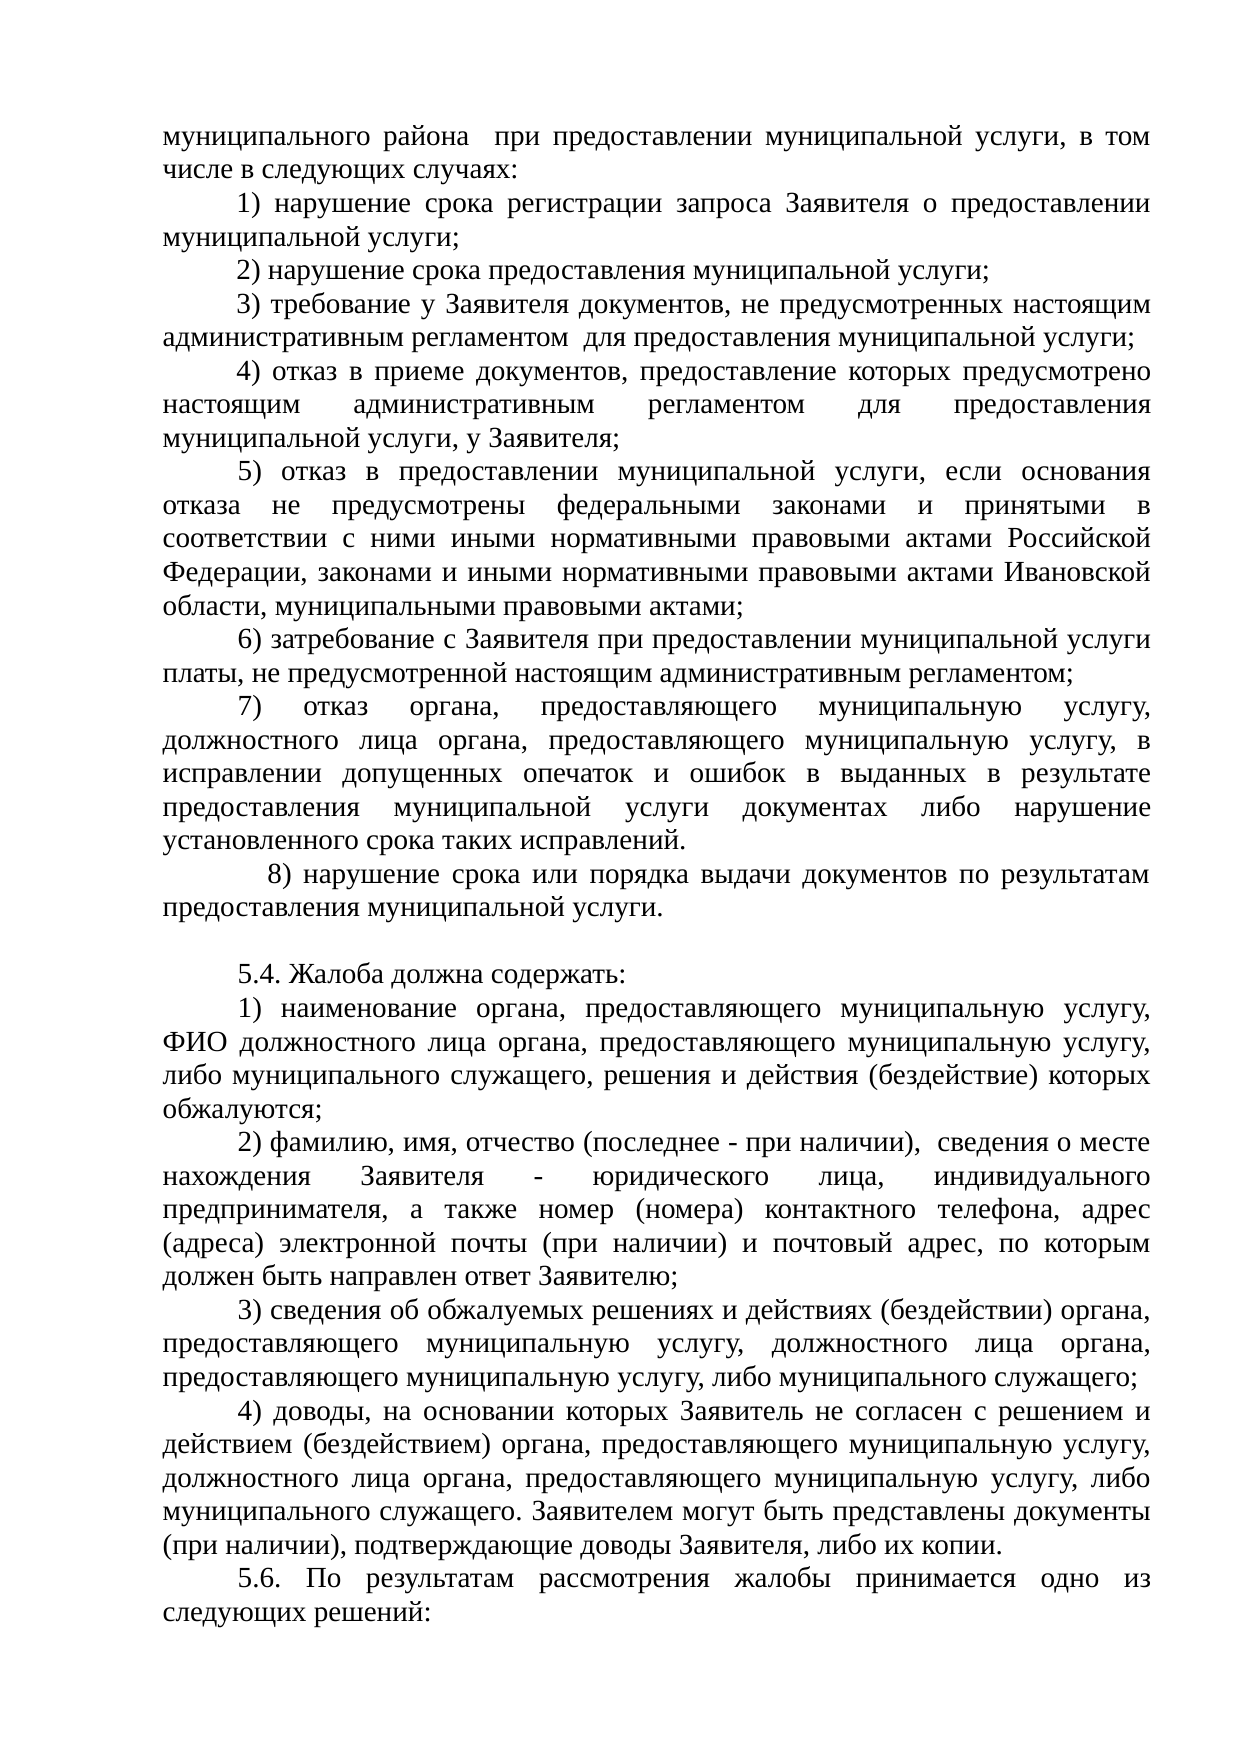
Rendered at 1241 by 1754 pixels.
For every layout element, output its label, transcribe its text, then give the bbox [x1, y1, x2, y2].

text 4) доводы, на основании которых Заявитель не согласен с решением и действием (бездействием) органа, предоставляющего муниципальную услугу, должностного лица органа, предоставляющего муниципальную услугу, либо муниципального служащего. Заявителем могут быть представлены документы (при наличии), подтверждающие доводы Заявителя, либо их копии. [162, 1393, 1152, 1560]
text 2) нарушение срока предоставления муниципальной услуги; [162, 252, 1152, 286]
text 3) сведения об обжалуемых решениях и действиях (бездействии) органа, предоставляющего муниципальную услугу, должностного лица органа, предоставляющего муниципальную услугу, либо муниципального служащего; [162, 1292, 1152, 1393]
text 5.6. По результатам рассмотрения жалобы принимается одно из следующих решений: [162, 1560, 1152, 1627]
text 5) отказ в предоставлении муниципальной услуги, если основания отказа не предусмотрены федеральными законами и принятыми в соответствии с ними иными нормативными правовыми актами Российской Федерации, законами и иными нормативными правовыми актами Ивановской области, муниципальными правовыми актами; [162, 453, 1152, 621]
text 6) затребование с Заявителя при предоставлении муниципальной услуги платы, не предусмотренной настоящим административным регламентом; [162, 621, 1152, 688]
text 1) нарушение срока регистрации запроса Заявителя о предоставлении муниципальной услуги; [162, 185, 1152, 252]
text 1) наименование органа, предоставляющего муниципальную услугу, ФИО должностного лица органа, предоставляющего муниципальную услугу, либо муниципального служащего, решения и действия (бездействие) которых обжалуются; [162, 990, 1152, 1124]
text 7) отказ органа, предоставляющего муниципальную услугу, должностного лица органа, предоставляющего муниципальную услугу, в исправлении допущенных опечаток и ошибок в выданных в результате предоставления муниципальной услуги документах либо нарушение установленного срока таких исправлений. [162, 688, 1152, 856]
text 5.4. Жалоба должна содержать: [162, 957, 1152, 990]
text 3) требование у Заявителя документов, не предусмотренных настоящим административным регламентом для предоставления муниципальной услуги; [162, 286, 1152, 353]
text 2) фамилию, имя, отчество (последнее - при наличии), сведения о месте нахождения Заявителя - юридического лица, индивидуального предпринимателя, а также номер (номера) контактного телефона, адрес (адреса) электронной почты (при наличии) и почтовый адрес, по которым должен быть направлен ответ Заявителю; [162, 1124, 1152, 1292]
text 4) отказ в приеме документов, предоставление которых предусмотрено настоящим административным регламентом для предоставления муниципальной услуги, у Заявителя; [162, 353, 1152, 453]
text 8) нарушение срока или порядка выдачи документов по результатам предоставления муниципальной услуги. [162, 856, 1152, 923]
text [162, 118, 1152, 185]
